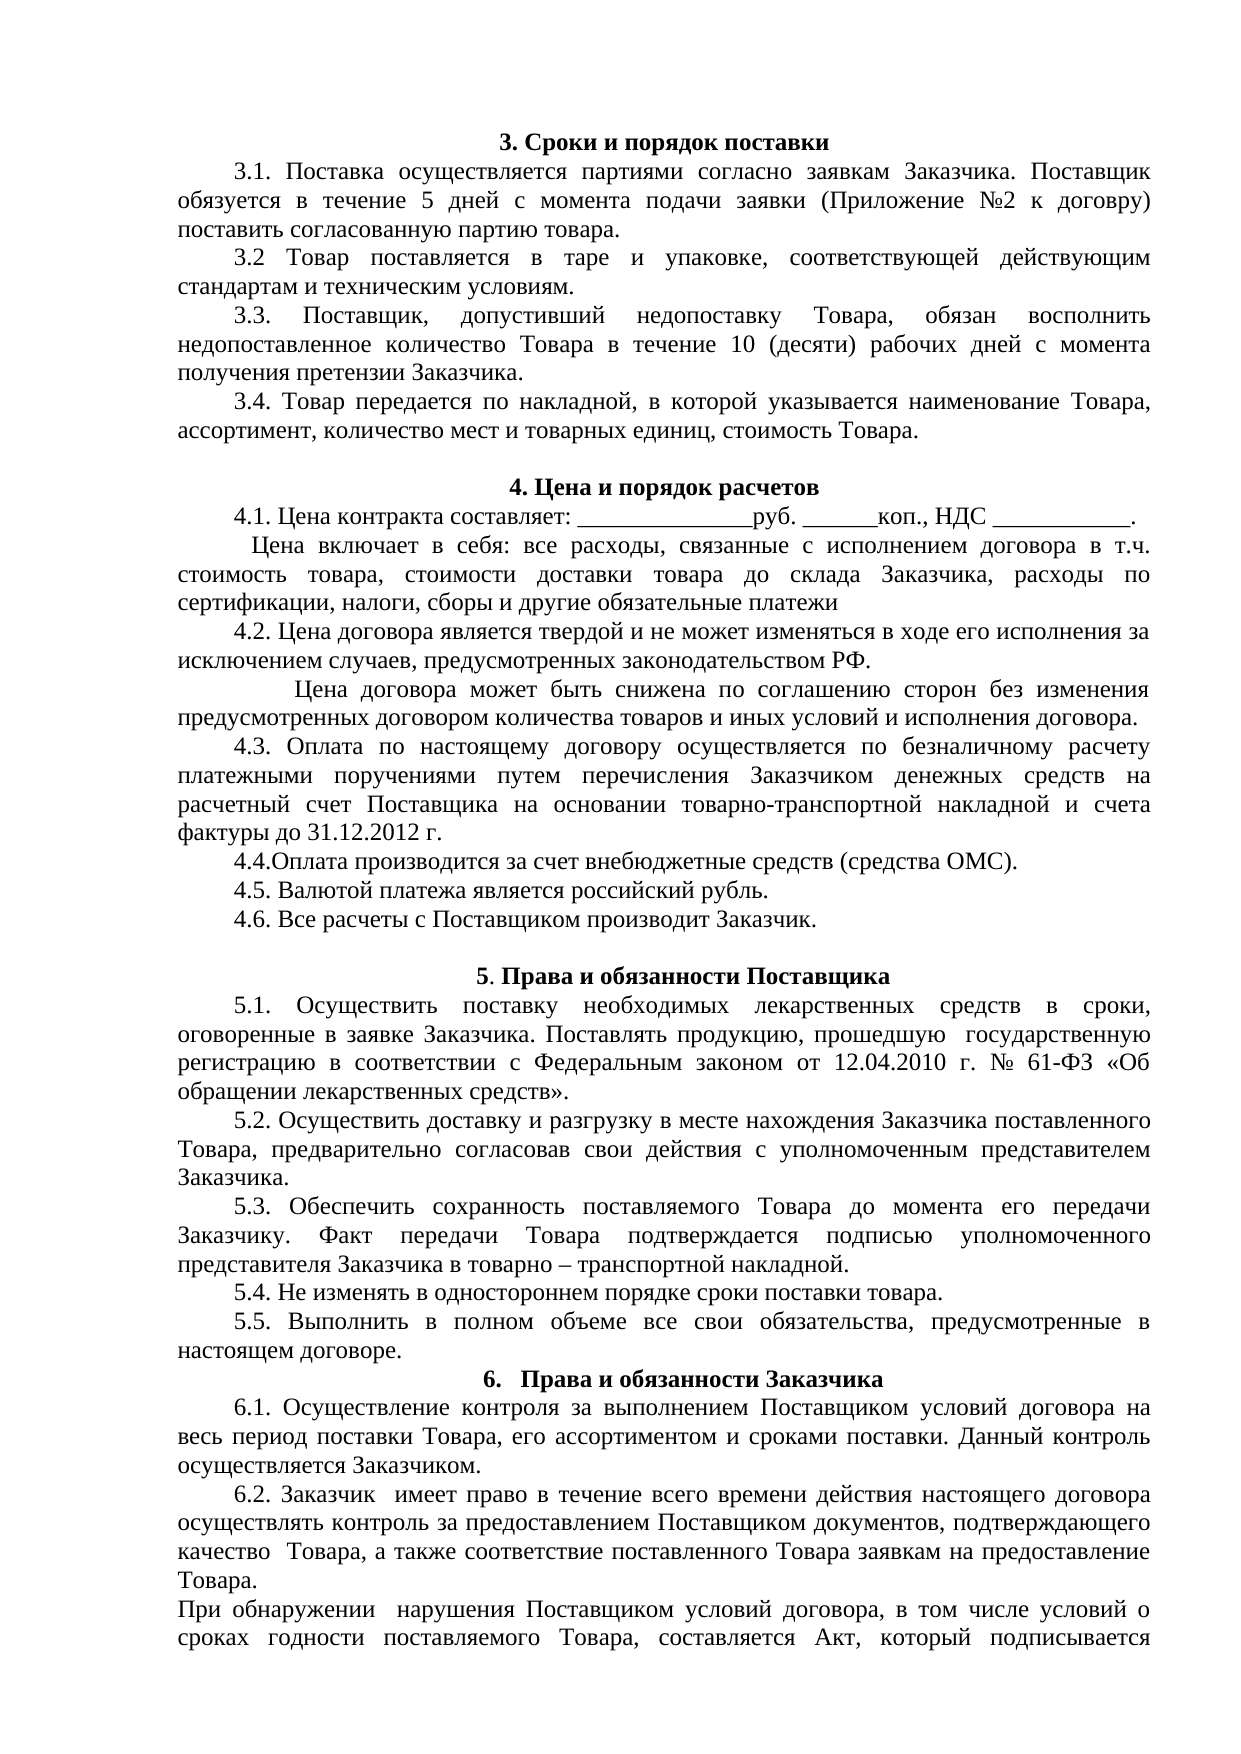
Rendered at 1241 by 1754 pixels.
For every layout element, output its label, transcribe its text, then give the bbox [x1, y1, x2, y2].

text 4. Цена и порядок расчетов [177, 472, 1152, 501]
text 3.3. Поставщик, допустивший недопоставку Товара, обязан восполнить недопоставленное количество Товара в течение 10 (десяти) рабочих дней с момента получения претензии Заказчика. [177, 300, 1152, 386]
text 3. Сроки и порядок поставки [177, 127, 1152, 156]
text 4.6. Все расчеты с Поставщиком производит Заказчик. [177, 904, 1152, 932]
text Цена договора может быть снижена по соглашению сторон без изменения предусмотренных договором количества товаров и иных условий и исполнения договора. [177, 674, 1152, 731]
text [177, 1594, 1152, 1651]
text 4.4.Оплата производится за счет внебюджетные средств (средства ОМС). [177, 846, 1152, 875]
text 4.2. Цена договора является твердой и не может изменяться в ходе его исполнения за исключением случаев, предусмотренных законодательством РФ. [177, 616, 1152, 674]
text 4.1. Цена контракта составляет: ______________руб. ______коп., НДС ___________. [177, 501, 1152, 530]
text 6.2. Заказчик имеет право в течение всего времени действия настоящего договора осуществлять контроль за предоставлением Поставщиком документов, подтверждающего качество Товара, а также соответствие поставленного Товара заявкам на предоставление Товара. [177, 1479, 1152, 1594]
text 5.2. Осуществить доставку и разгрузку в месте нахождения Заказчика поставленного Товара, предварительно согласовав свои действия с уполномоченным представителем Заказчика. [177, 1105, 1152, 1191]
text 3.4. Товар передается по накладной, в которой указывается наименование Товара, ассортимент, количество мест и товарных единиц, стоимость Товара. [177, 386, 1152, 444]
text 4.5. Валютой платежа является российский рубль. [177, 875, 1152, 904]
text 6.1. Осуществление контроля за выполнением Поставщиком условий договора на весь период поставки Товара, его ассортиментом и сроками поставки. Данный контроль осуществляется Заказчиком. [177, 1392, 1152, 1479]
text 5.3. Обеспечить сохранность поставляемого Товара до момента его передачи Заказчику. Факт передачи Товара подтверждается подписью уполномоченного представителя Заказчика в товарно – транспортной накладной. [177, 1191, 1152, 1277]
text 5.1. Осуществить поставку необходимых лекарственных средств в сроки, оговоренные в заявке Заказчика. Поставлять продукцию, прошедшую государственную регистрацию в соответствии с Федеральным законом от 12.04.2010 г. № 61-ФЗ «Об обращении лекарственных средств». [177, 990, 1152, 1105]
text 5.4. Не изменять в одностороннем порядке сроки поставки товара. [177, 1277, 1152, 1306]
text 5. Права и обязанности Поставщика [215, 961, 1152, 990]
text 5.5. Выполнить в полном объеме все свои обязательства, предусмотренные в настоящем договоре. [177, 1306, 1152, 1364]
text Цена включает в себя: все расходы, связанные с исполнением договора в т.ч. стоимость товара, стоимости доставки товара до склада Заказчика, расходы по сертификации, налоги, сборы и другие обязательные платежи [177, 530, 1152, 616]
text 4.3. Оплата по настоящему договору осуществляется по безналичному расчету платежными поручениями путем перечисления Заказчиком денежных средств на расчетный счет Поставщика на основании товарно-транспортной накладной и счета фактуры до 31.12.2012 г. [177, 731, 1152, 846]
text 3.2 Товар поставляется в таре и упаковке, соответствующей действующим стандартам и техническим условиям. [177, 242, 1152, 300]
list Права и обязанности Заказчика [215, 1364, 1152, 1392]
text 3.1. Поставка осуществляется партиями согласно заявкам Заказчика. Поставщик обязуется в течение 5 дней с момента подачи заявки (Приложение №2 к договру) поставить согласованную партию товара. [177, 156, 1152, 242]
